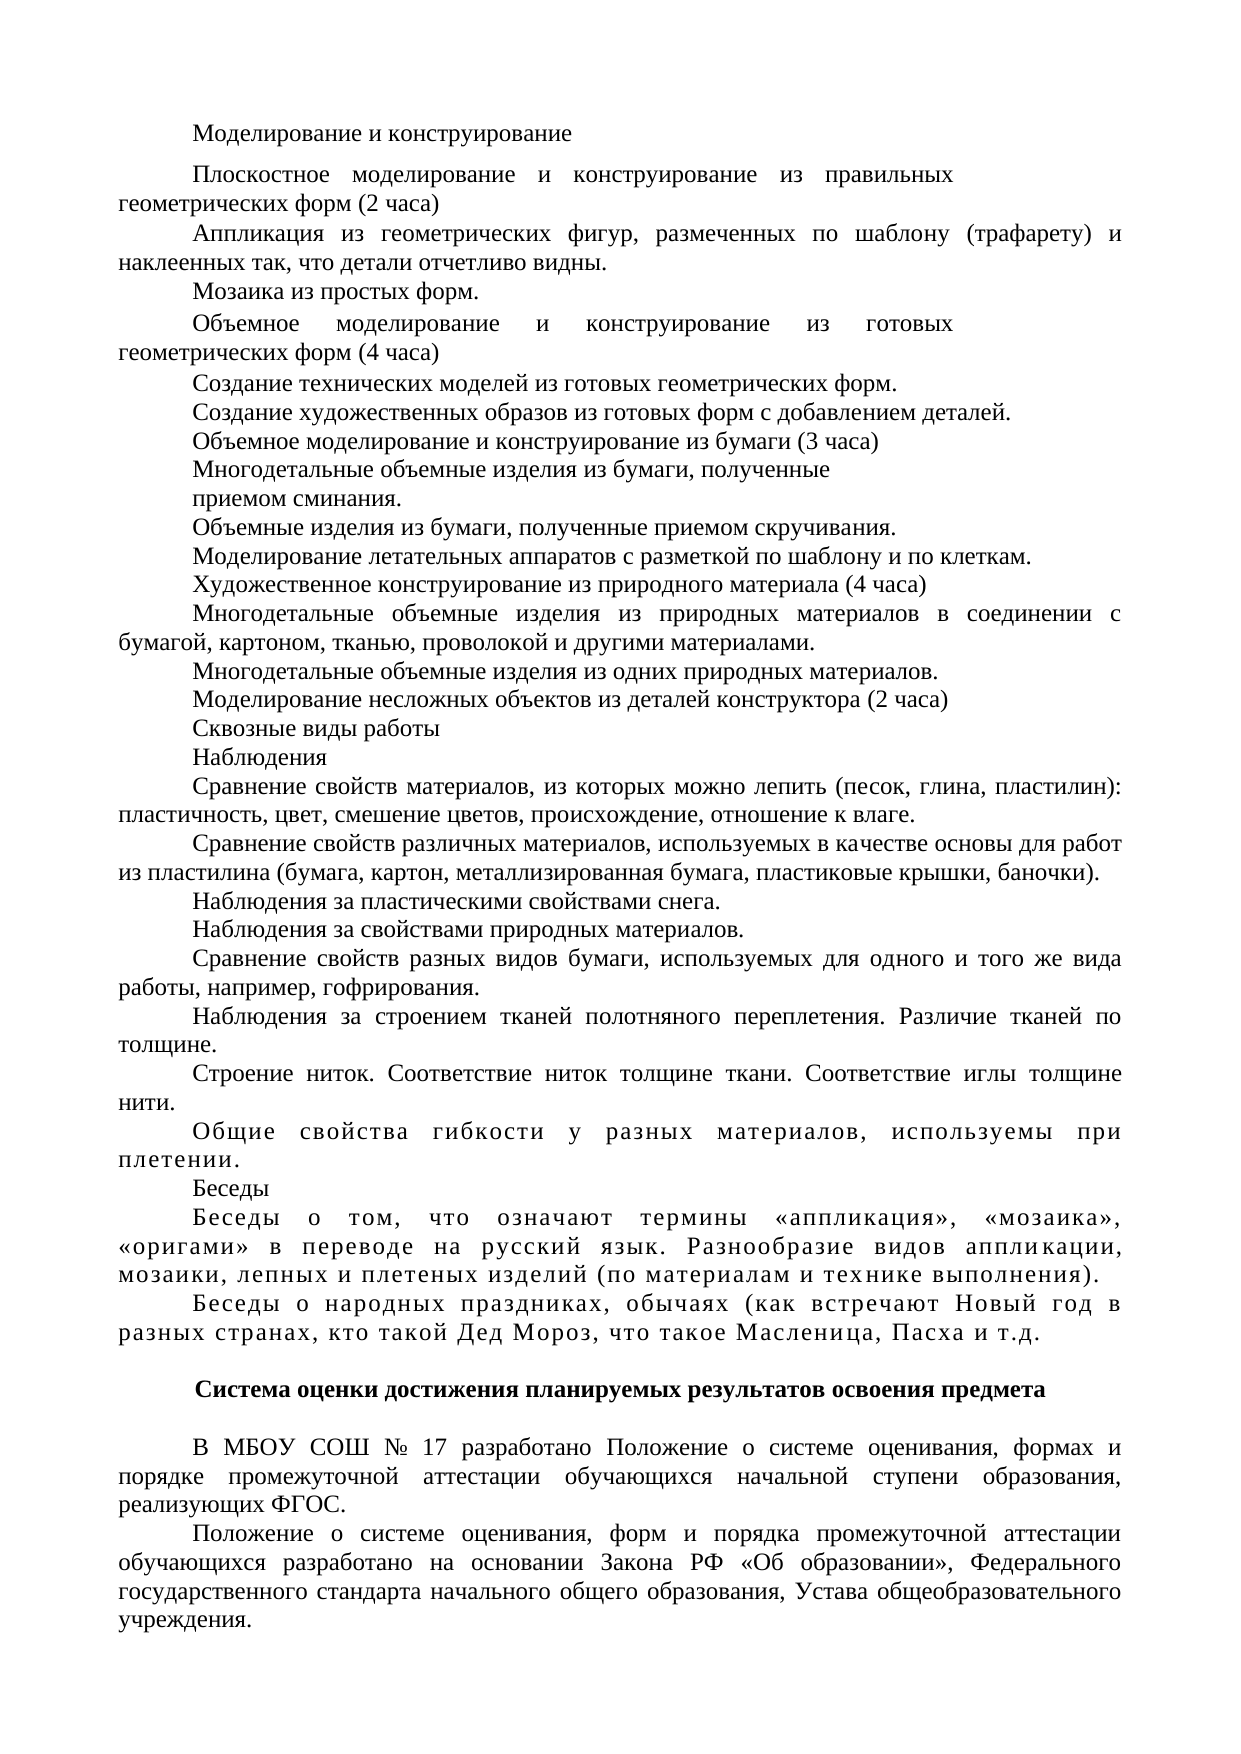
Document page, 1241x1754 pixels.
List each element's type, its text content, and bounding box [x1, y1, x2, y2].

text Многодетальные объемные изделия из природных материалов в соединении с бумагой, картоном, тканью, проволокой и другими материалами. [118, 598, 1122, 656]
text В МБОУ СОШ № 17 разработано Положение о системе оценивания, формах и порядке промежуточной аттестации обучающихся начальной ступени образования, реализующих ФГОС. [118, 1432, 1122, 1518]
text Наблюдения за пластическими свойствами снега. [118, 886, 1122, 914]
text Моделирование летательных аппаратов с разметкой по шаблону и по клеткам. [118, 541, 1122, 569]
text Объемное моделирование и конструирование из готовых геометрических форм (4 часа) [118, 308, 954, 366]
text Многодетальные объемные изделия из бумаги, полученные [118, 454, 1122, 483]
text Моделирование несложных объектов из деталей конструктора (2 часа) [118, 684, 1122, 713]
text Плоскостное моделирование и конструирование из правильных геометрических форм (2 часа) [118, 159, 954, 217]
text Беседы о народных праздниках, обычаях (как встречают Новый год в разных странах, кто такой Дед Мороз, что такое Масленица, Пасха и т.д. [118, 1288, 1122, 1346]
text Создание технических моделей из готовых геометрических форм. [118, 368, 1122, 397]
text Аппликация из геометрических фигур, размеченных по шаблону (трафарету) и наклеенных так, что детали отчетливо видны. [118, 218, 1122, 276]
text Многодетальные объемные изделия из одних природных материалов. [118, 656, 1122, 684]
text Наблюдения [118, 742, 1122, 771]
text Система оценки достижения планируемых результатов освоения предмета [118, 1374, 1122, 1403]
text Положение о системе оценивания, форм и порядка промежуточной аттестации обучающихся разработано на основании Закона РФ «Об образовании», Федерального государственного стандарта начального общего образования, Устава общеобразовательного учреждения. [118, 1518, 1122, 1633]
text Мозаика из простых форм. [118, 276, 1122, 305]
text Сравнение свойств различных материалов, используемых в качестве основы для работ из пластилина (бумага, картон, металлизированная бумага, пластиковые крышки, баночки). [118, 828, 1122, 886]
text Общие свойства гибкости у разных материалов, используемы при плетении. [118, 1116, 1122, 1173]
text Наблюдения за строением тканей полотняного переплетения. Различие тканей по толщине. [118, 1001, 1122, 1058]
text Сравнение свойств материалов, из которых можно лепить (песок, глина, пластилин): пластичность, цвет, смешение цветов, происхождение, отношение к влаге. [118, 771, 1122, 828]
text Наблюдения за свойствами природных материалов. [118, 914, 1122, 943]
text Сквозные виды работы [118, 713, 1122, 742]
text Объемное моделирование и конструирование из бумаги (3 часа) [118, 426, 1122, 454]
text Художественное конструирование из природного материала (4 часа) [118, 569, 1122, 598]
text Объемные изделия из бумаги, полученные приемом скручивания. [118, 512, 1122, 541]
text приемом сминания. [118, 483, 1122, 512]
text Беседы [118, 1173, 1122, 1202]
text Беседы о том, что означают термины «аппликация», «мозаика», «оригами» в переводе на русский язык. Разнообразие видов аппликации, мозаики, лепных и плетеных изделий (по материалам и технике выполнения). [118, 1202, 1122, 1288]
text Сравнение свойств разных видов бумаги, используемых для одного и того же вида работы, например, гофрирования. [118, 943, 1122, 1001]
text Строение ниток. Соответствие ниток толщине ткани. Соответствие иглы толщине нити. [118, 1058, 1122, 1116]
text Создание художественных образов из готовых форм с добавлением деталей. [118, 397, 1122, 426]
text Моделирование и конструирование [118, 118, 1122, 147]
